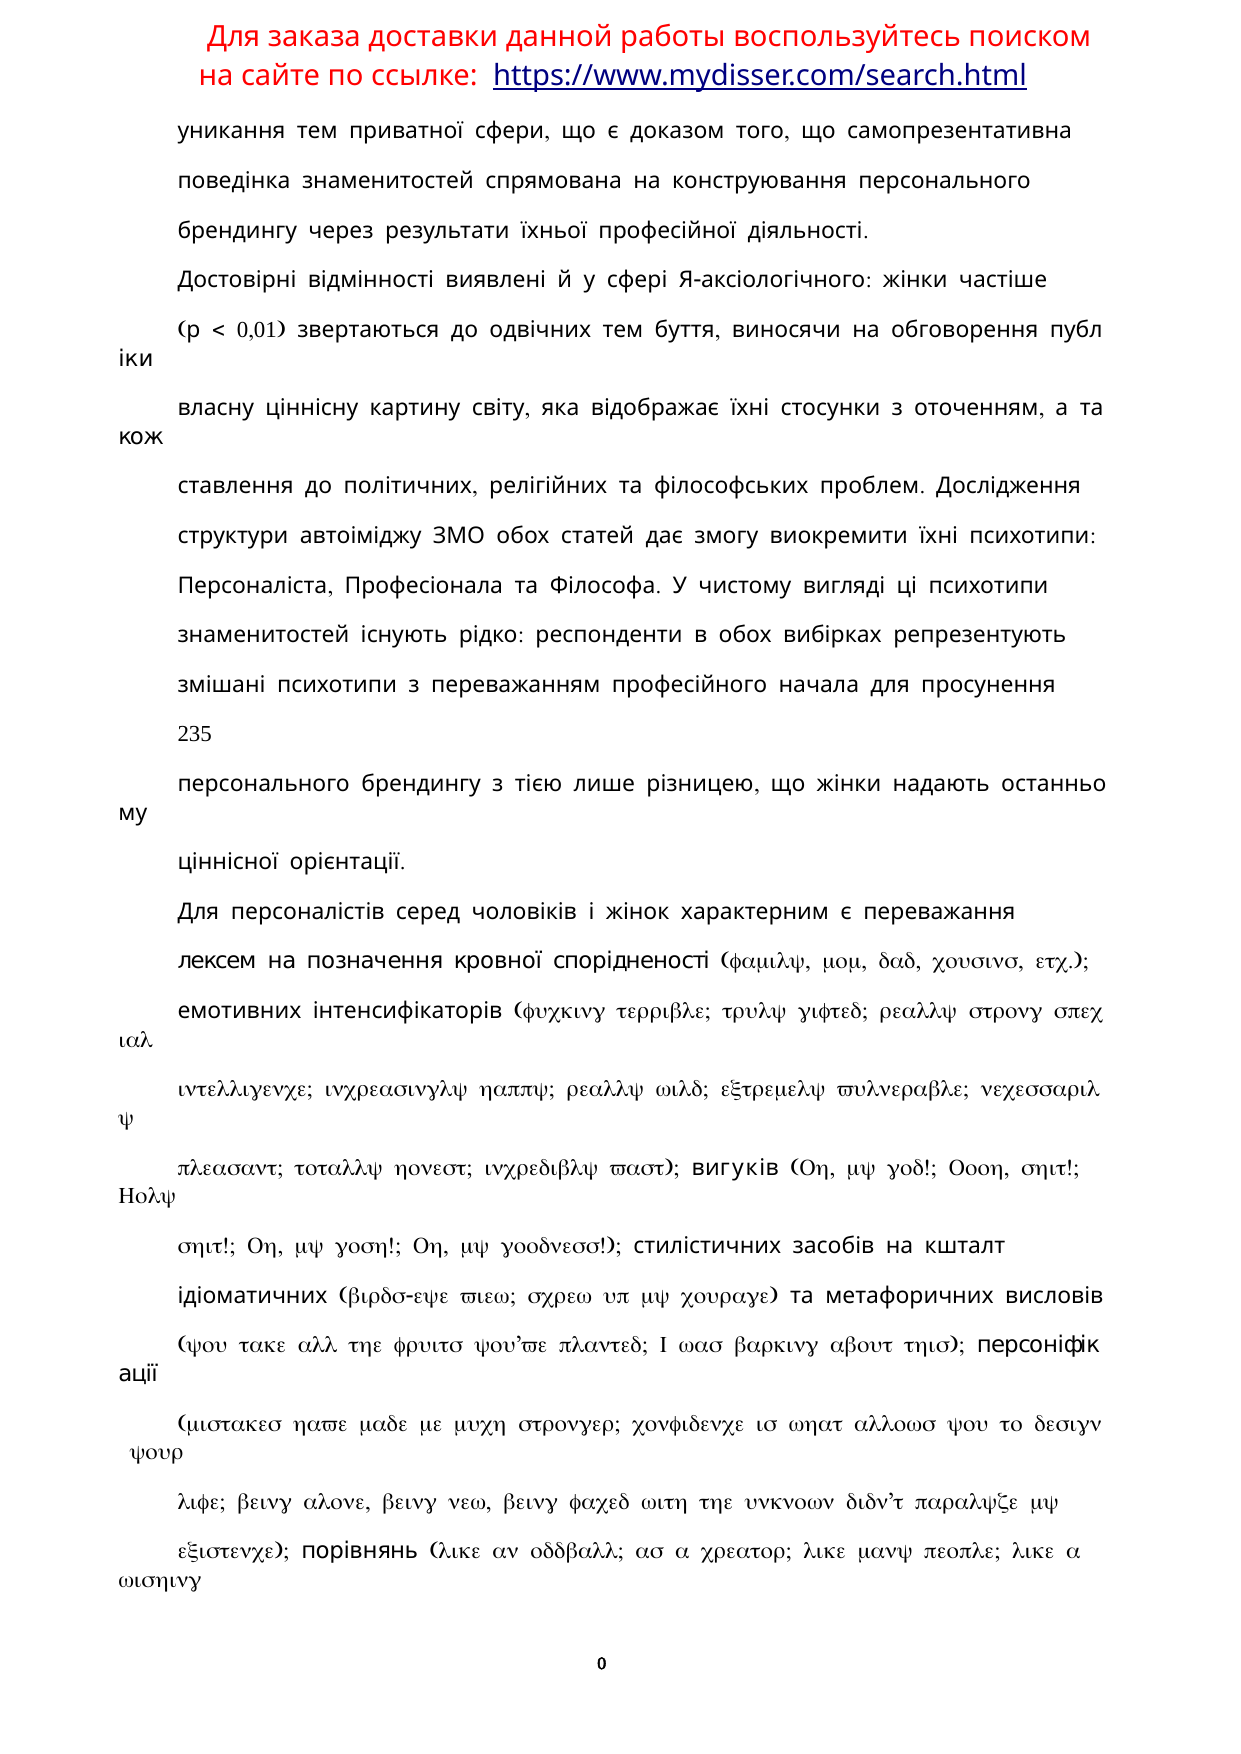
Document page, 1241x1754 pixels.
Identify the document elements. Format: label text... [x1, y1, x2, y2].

text рзвертаютьсядоодвічнихтембуттявиносячинаобговоренняпубліки [118, 313, 1107, 371]
text емотивнихінтенсифікаторів [118, 994, 1107, 1052]
text ’персоніфікації [118, 1329, 1107, 1386]
text структуриавтоіміджуЗМОобохстатейдаєзмогувиокремитиїхніпсихотипи [118, 519, 1107, 548]
text  [118, 1073, 1107, 1130]
text змішаніпсихотипизпереважаннямпрофесійногоначаладляпросунення [118, 668, 1107, 697]
text стилістичнихзасобівнакшталт [118, 1229, 1107, 1258]
text власнуцінніснукартинусвітуякавідображаєїхністосункизоточенняматакож [118, 392, 1107, 449]
text Дляперсоналістівсередчоловіківіжінокхарактернимєпереважання [118, 895, 1107, 924]
text порівнянь [118, 1535, 1107, 1592]
text вигуків [118, 1151, 1107, 1209]
text поведінказнаменитостейспрямовананаконструюванняперсонального [118, 164, 1107, 193]
text знаменитостейіснуютьрідкореспондентивобохвибіркахрепрезентують [118, 619, 1107, 647]
text  [118, 718, 1107, 747]
text ДостовірнівідмінностівиявленійусферіЯаксіологічногожінкичастіше [118, 264, 1107, 292]
text ідіоматичнихтаметафоричнихвисловів [118, 1279, 1107, 1308]
text персональногобрендингузтієюлишерізницеющожінкинадаютьостанньому [118, 767, 1107, 825]
text ПерсоналістаПрофесіоналатаФілософаУчистомувиглядіціпсихотипи [118, 569, 1107, 598]
text брендингучерезрезультатиїхньоїпрофесійноїдіяльності [118, 214, 1107, 243]
text лексемнапозначеннякровноїспорідненості [118, 945, 1107, 974]
text  [118, 1407, 1107, 1464]
text ставленнядополітичнихрелігійнихтафілософськихпроблемДослідження [118, 470, 1107, 499]
text ’ [118, 1485, 1107, 1514]
text униканнятемприватноїсферищоєдоказомтогощосамопрезентативна [118, 115, 1107, 144]
text ціннісноїорієнтації [118, 846, 1107, 874]
